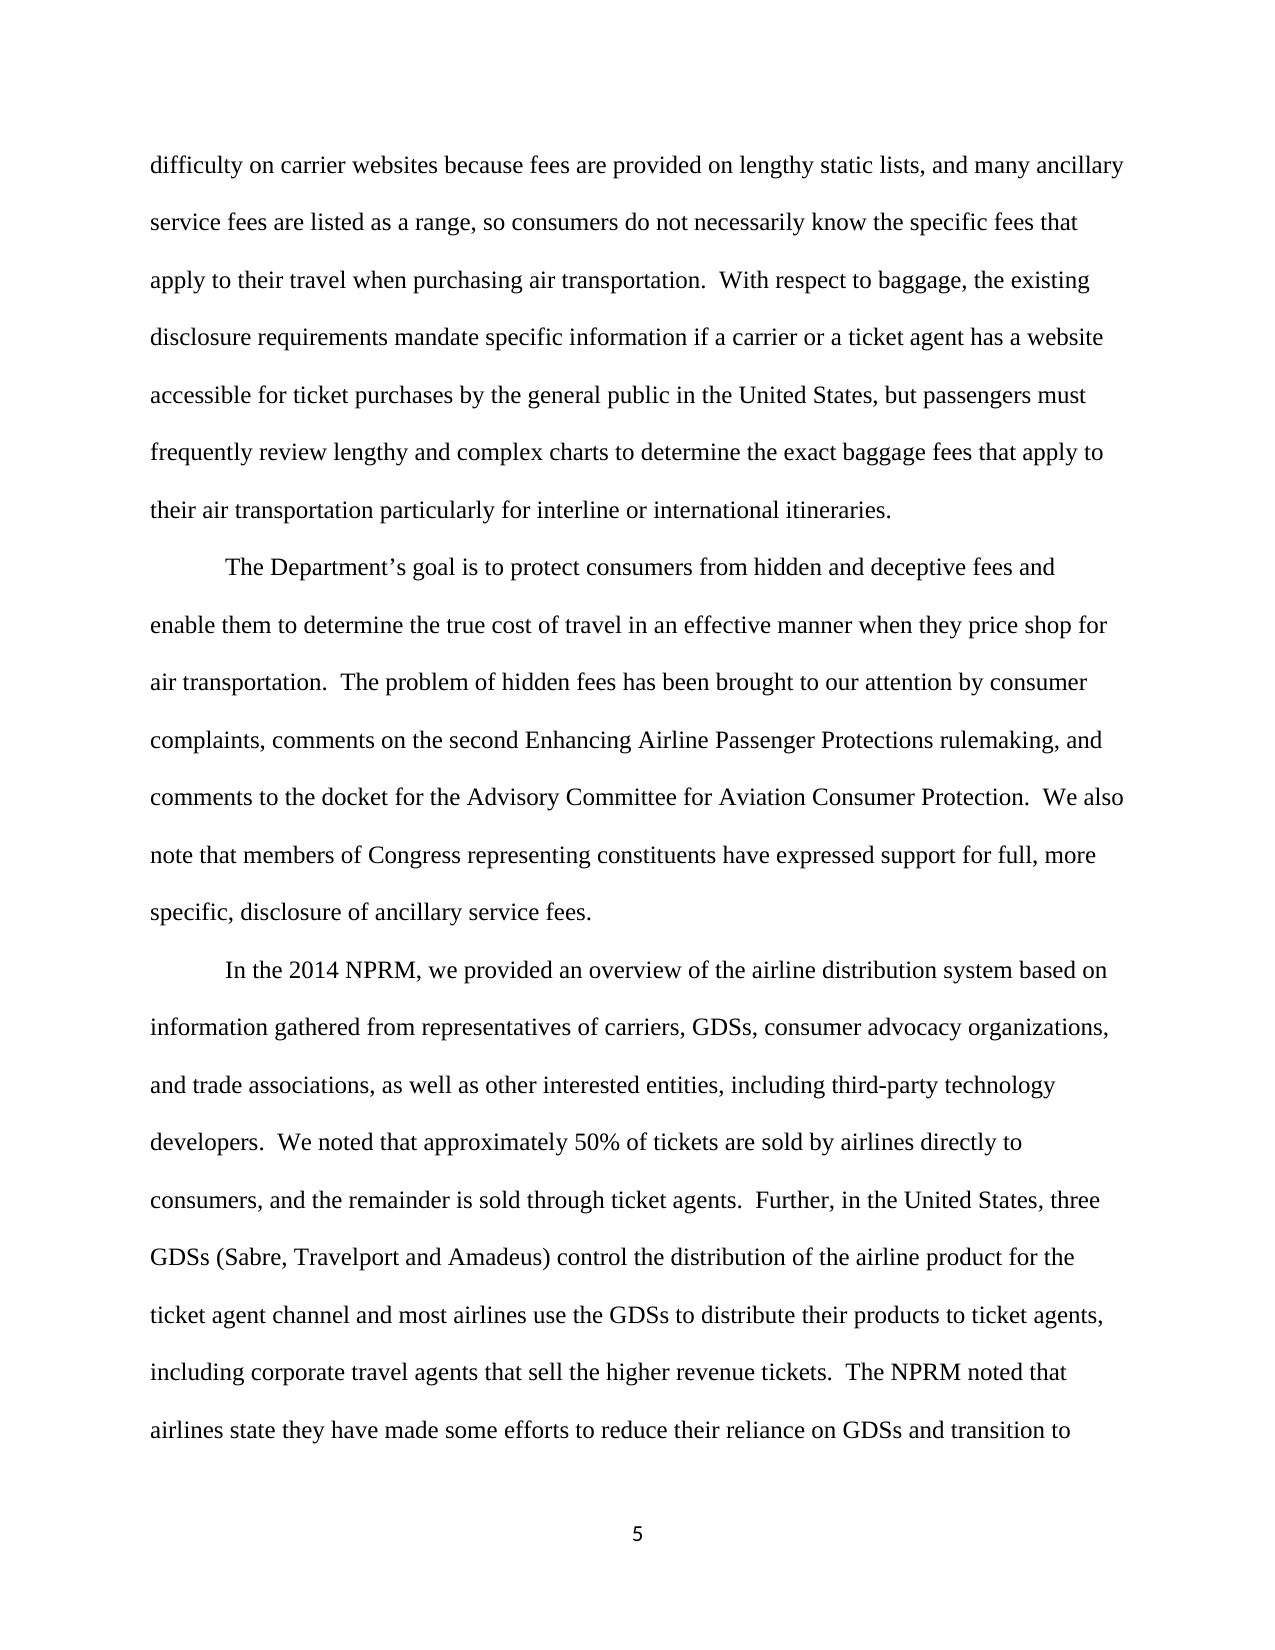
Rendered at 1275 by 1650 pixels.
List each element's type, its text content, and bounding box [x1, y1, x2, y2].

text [150, 150, 1125, 524]
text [150, 955, 1125, 1444]
text The Department’s goal is to protect consumers from hidden and deceptive fees and enable them to determine the true cost of travel in an effective manner when they price shop for air transportation. The problem of hidden fees has been brought to our attention by consumer complaints, comments on the second Enhancing Airline Passenger Protections rulemaking, and comments to the docket for the Advisory Committee for Aviation Consumer Protection. We also note that members of Congress representing constituents have expressed support for full, more specific, disclosure of ancillary service fees. [150, 552, 1125, 926]
